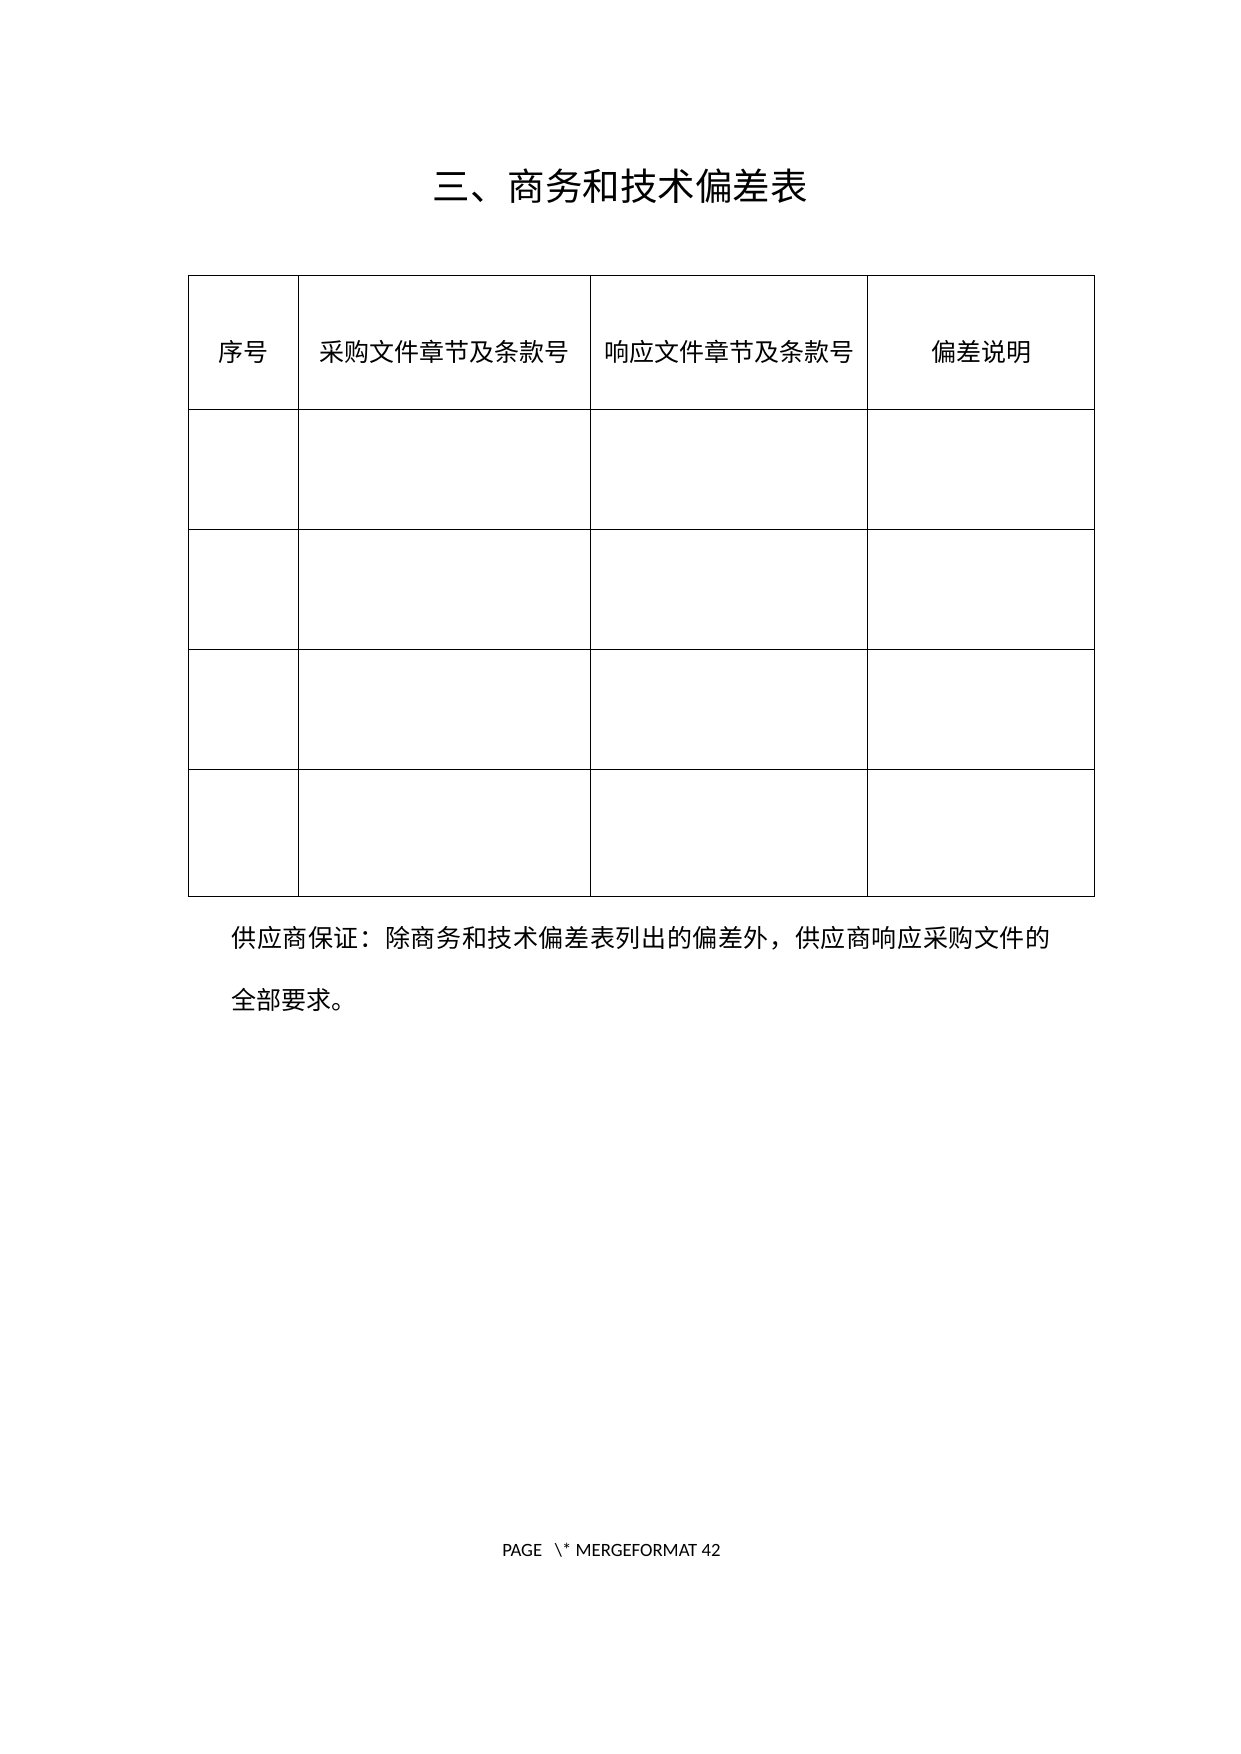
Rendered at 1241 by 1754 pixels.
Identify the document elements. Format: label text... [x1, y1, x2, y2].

table_header 偏差说明 [868, 276, 1094, 409]
table_cell [189, 650, 298, 769]
table_cell [299, 650, 590, 769]
table_cell [189, 410, 298, 529]
table_cell [591, 650, 867, 769]
table_cell [868, 650, 1094, 769]
text 供应商保证：除商务和技术偏差表列出的偏差外，供应商响应采购文件的全部要求。 [231, 897, 1053, 1022]
table_header 响应文件章节及条款号 [591, 276, 867, 409]
table_cell [299, 530, 590, 649]
table_cell [591, 410, 867, 529]
table_cell [189, 770, 298, 896]
table_cell [591, 770, 867, 896]
table_header 采购文件章节及条款号 [299, 276, 590, 409]
table_cell [868, 530, 1094, 649]
text 三、商务和技术偏差表 [187, 150, 1053, 212]
table_cell [299, 770, 590, 896]
table_cell [189, 530, 298, 649]
table_cell [868, 770, 1094, 896]
table_cell [591, 530, 867, 649]
table_cell [299, 410, 590, 529]
table_header 序号 [189, 276, 298, 409]
table_cell [868, 410, 1094, 529]
